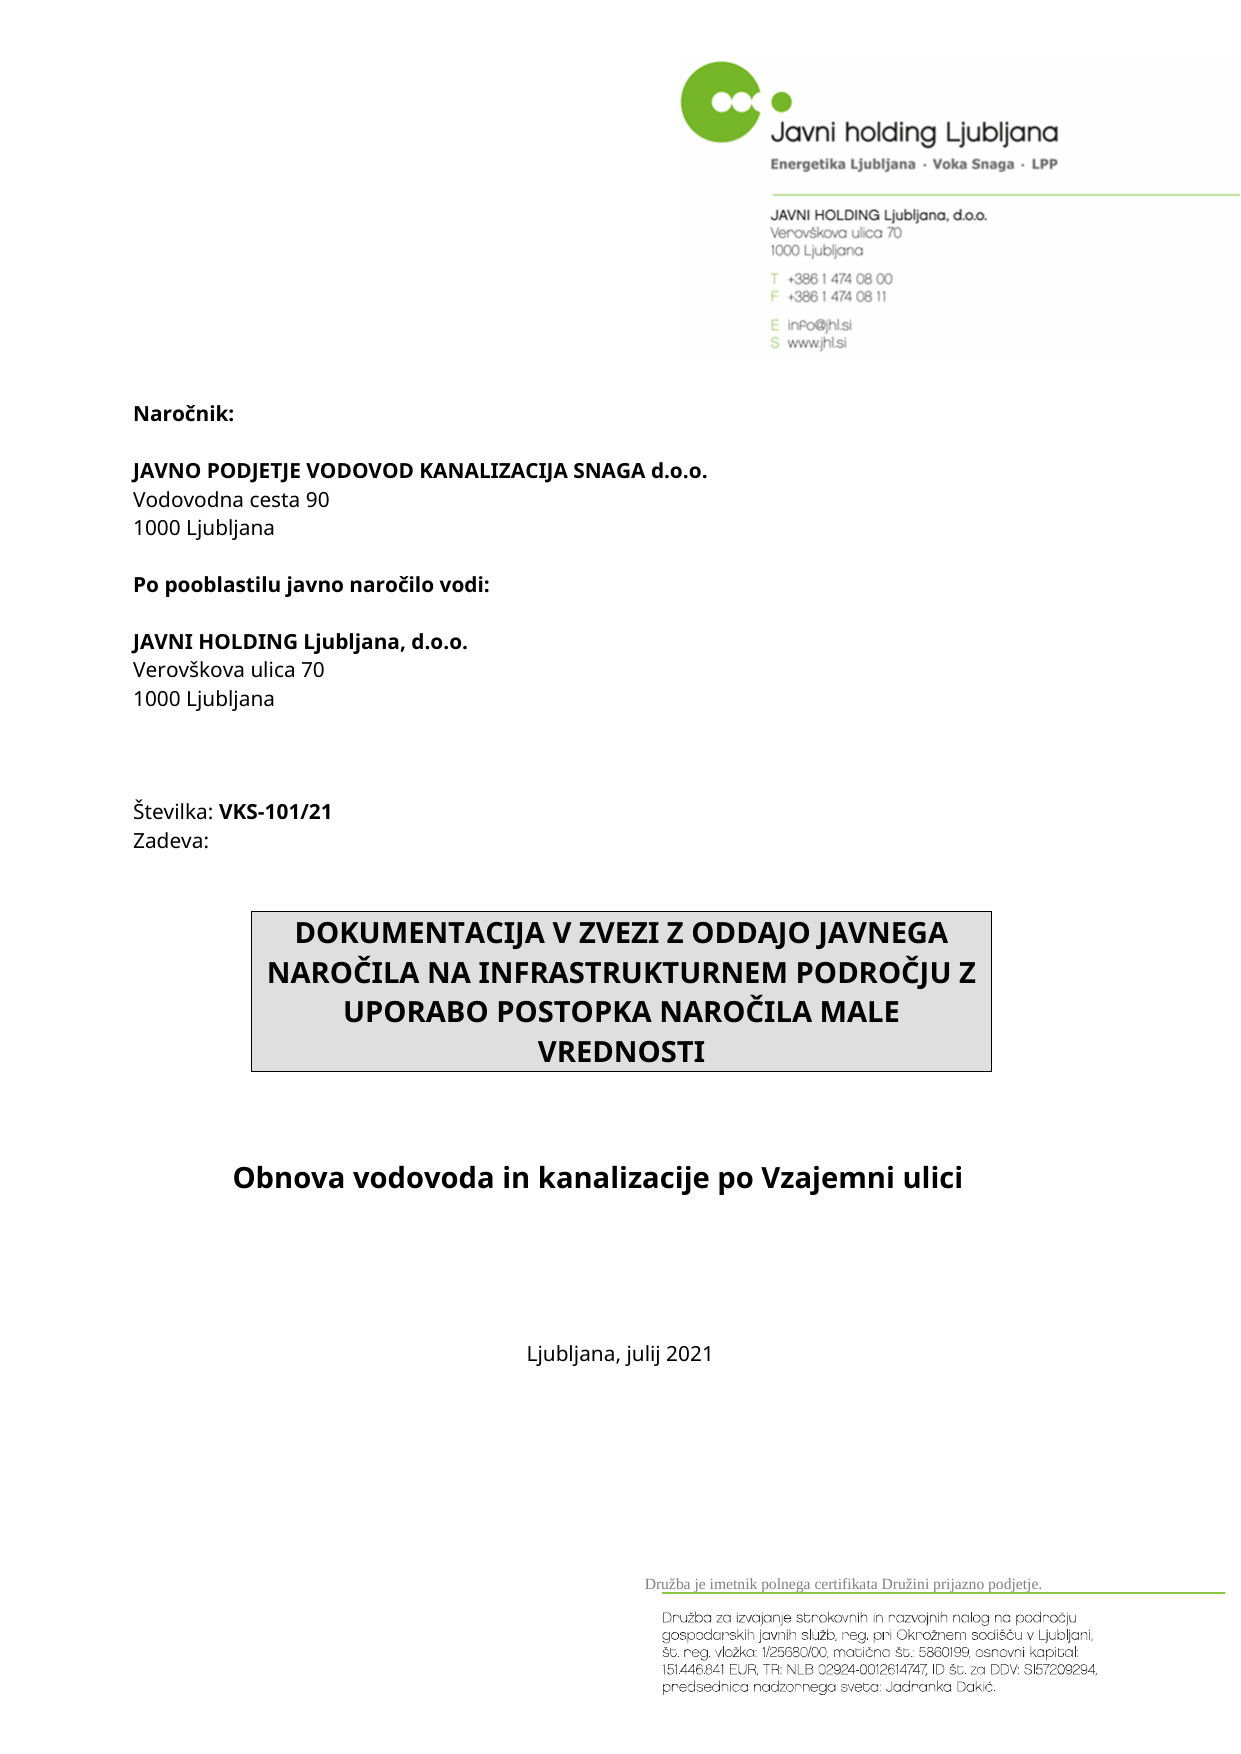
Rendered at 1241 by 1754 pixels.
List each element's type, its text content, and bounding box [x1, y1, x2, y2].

text JAVNO PODJETJE VODOVOD KANALIZACIJA SNAGA d.o.o. [133, 456, 1107, 485]
text Po pooblastilu javno naročilo vodi: [133, 570, 1107, 598]
text JAVNI HOLDING Ljubljana, d.o.o. [133, 627, 1107, 655]
text Naročnik: [133, 399, 974, 428]
text Številka: VKS-101/21 [133, 797, 1107, 826]
text Ljubljana, julij 2021 [133, 1339, 1107, 1368]
text Obnova vodovoda in kanalizacije po Vzajemni ulici [133, 1157, 1063, 1197]
text Verovškova ulica 70 [133, 655, 1107, 684]
text Zadeva: [133, 826, 1107, 854]
text 1000 Ljubljana [133, 513, 1107, 542]
text 1000 Ljubljana [133, 684, 1107, 712]
table_header DOKUMENTACIJA V ZVEZI Z ODDAJO JAVNEGA NAROČILA NA INFRASTRUKTURNEM PODROČJU Z UPORABO POSTOPKA NAROČILA MALE VREDNOSTI [252, 912, 991, 1071]
text Vodovodna cesta 90 [133, 485, 1107, 513]
picture [676, 59, 1241, 359]
